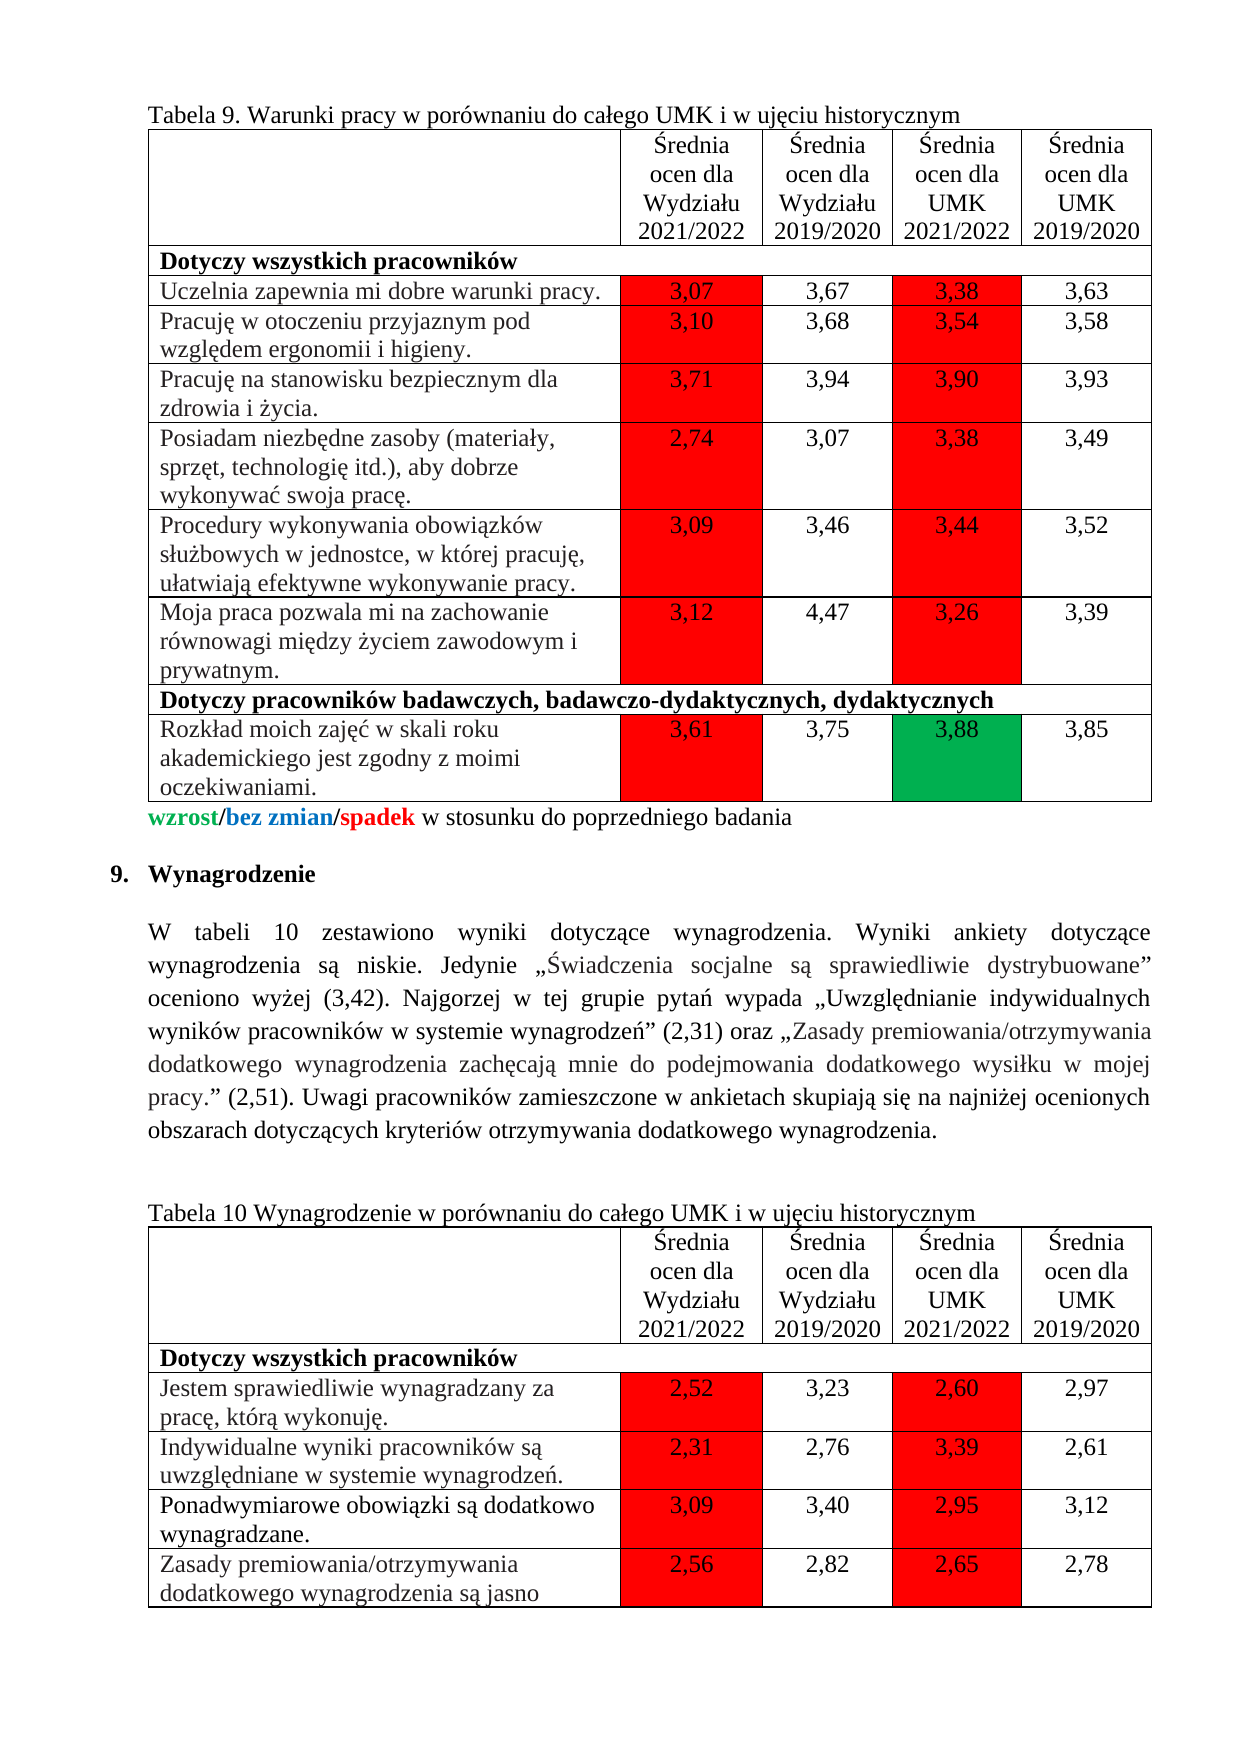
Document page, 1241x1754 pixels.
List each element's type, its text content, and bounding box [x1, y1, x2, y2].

table_header Średnia ocen dla UMK 2019/2020 [1022, 130, 1151, 245]
table_cell Pracuję na stanowisku bezpiecznym dla zdrowia i życia. [149, 364, 620, 422]
table_cell 3,52 [1022, 510, 1151, 596]
table_cell 2,56 [621, 1549, 762, 1606]
table_cell 3,39 [893, 1432, 1021, 1489]
table_cell Pracuję w otoczeniu przyjaznym pod względem ergonomii i higieny. [149, 306, 620, 363]
table_cell 3,68 [763, 306, 892, 363]
table_cell 3,71 [621, 364, 762, 422]
table_cell 2,52 [621, 1373, 762, 1431]
table_cell 3,75 [763, 715, 892, 801]
table_cell Procedury wykonywania obowiązków służbowych w jednostce, w której pracuję, ułatwiają efektywne wykonywanie pracy. [149, 510, 620, 596]
table_cell 3,26 [893, 598, 1021, 684]
table_header [149, 130, 620, 245]
text Tabela 9. Warunki pracy w porównaniu do całego UMK i w ujęciu historycznym [148, 100, 1152, 129]
table_cell 2,78 [1022, 1549, 1151, 1606]
table_cell 3,61 [621, 715, 762, 801]
table_cell Rozkład moich zajęć w skali roku akademickiego jest zgodny z moimi oczekiwaniami. [149, 715, 620, 801]
table_cell 3,23 [763, 1373, 892, 1431]
table_cell 3,85 [1022, 715, 1151, 801]
table_cell Uczelnia zapewnia mi dobre warunki pracy. [149, 276, 620, 305]
table_cell 3,09 [621, 1490, 762, 1548]
table_cell 2,76 [763, 1432, 892, 1489]
table_cell 3,46 [763, 510, 892, 596]
table_cell 3,07 [621, 276, 762, 305]
table_header Średnia ocen dla UMK 2021/2022 [893, 130, 1021, 245]
table_cell 2,82 [763, 1549, 892, 1606]
table_cell Indywidualne wyniki pracowników są uwzględniane w systemie wynagrodzeń. [149, 1432, 620, 1489]
table_cell Dotyczy wszystkich pracowników [149, 246, 1151, 275]
table_header Średnia ocen dla Wydziału 2019/2020 [763, 1228, 892, 1342]
table_cell 3,88 [893, 715, 1021, 801]
table_cell 3,12 [621, 598, 762, 684]
table_cell 2,74 [621, 423, 762, 509]
table_header Średnia ocen dla UMK 2021/2022 [893, 1228, 1021, 1342]
table_header Średnia ocen dla UMK 2019/2020 [1022, 1228, 1151, 1342]
table_cell 4,47 [763, 598, 892, 684]
table_cell 3,49 [1022, 423, 1151, 509]
text W tabeli 10 zestawiono wyniki dotyczące wynagrodzenia. Wyniki ankiety dotyczące wynagrodzenia są niskie. Jedynie „Świadczenia socjalne są sprawiedliwie dystrybuowane” oceniono wyżej (3,42). Najgorzej w tej grupie pytań wypada „Uwzględnianie indywidualnych wyników pracowników w systemie wynagrodzeń” (2,31) oraz „Zasady premiowania/otrzymywania dodatkowego wynagrodzenia zachęcają mnie do podejmowania dodatkowego wysiłku w mojej pracy.” (2,51). Uwagi pracowników zamieszczone w ankietach skupiają się na najniżej ocenionych obszarach dotyczących kryteriów otrzymywania dodatkowego wynagrodzenia. [148, 917, 1152, 1144]
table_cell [149, 1549, 620, 1606]
table_cell 3,67 [763, 276, 892, 305]
list Wynagrodzenie [110, 859, 1152, 888]
table_cell 3,94 [763, 364, 892, 422]
table_cell 3,93 [1022, 364, 1151, 422]
table_cell 3,39 [1022, 598, 1151, 684]
table_cell 3,90 [893, 364, 1021, 422]
table_cell 2,61 [1022, 1432, 1151, 1489]
table_cell 3,63 [1022, 276, 1151, 305]
table_cell 3,09 [621, 510, 762, 596]
table_header [149, 1228, 620, 1342]
table_cell 3,38 [893, 423, 1021, 509]
table_cell 3,12 [1022, 1490, 1151, 1548]
table_cell 3,54 [893, 306, 1021, 363]
table_cell 2,31 [621, 1432, 762, 1489]
table_cell Dotyczy pracowników badawczych, badawczo-dydaktycznych, dydaktycznych [149, 685, 1151, 713]
table_cell 2,95 [893, 1490, 1021, 1548]
table_cell Jestem sprawiedliwie wynagradzany za pracę, którą wykonuję. [149, 1373, 620, 1431]
text Tabela 10 Wynagrodzenie w porównaniu do całego UMK i w ujęciu historycznym [148, 1198, 1152, 1226]
table_cell 3,07 [763, 423, 892, 509]
table_cell Moja praca pozwala mi na zachowanie równowagi między życiem zawodowym i prywatnym. [149, 598, 620, 684]
list wzrost/bez zmian/spadek w stosunku do poprzedniego badania [148, 802, 1152, 831]
table_cell 3,40 [763, 1490, 892, 1548]
table_header Średnia ocen dla Wydziału 2019/2020 [763, 130, 892, 245]
table_cell 3,10 [621, 306, 762, 363]
table_cell 2,65 [893, 1549, 1021, 1606]
table_cell 3,58 [1022, 306, 1151, 363]
table_cell 3,44 [893, 510, 1021, 596]
table_cell 2,60 [893, 1373, 1021, 1431]
table_header Średnia ocen dla Wydziału 2021/2022 [621, 1228, 762, 1342]
table_cell Posiadam niezbędne zasoby (materiały, sprzęt, technologię itd.), aby dobrze wykonywać swoja pracę. [149, 423, 620, 509]
table_header Średnia ocen dla Wydziału 2021/2022 [621, 130, 762, 245]
table_cell Ponadwymiarowe obowiązki są dodatkowo wynagradzane. [149, 1490, 620, 1548]
table_cell 2,97 [1022, 1373, 1151, 1431]
table_cell 3,38 [893, 276, 1021, 305]
table_cell Dotyczy wszystkich pracowników [149, 1344, 1151, 1372]
